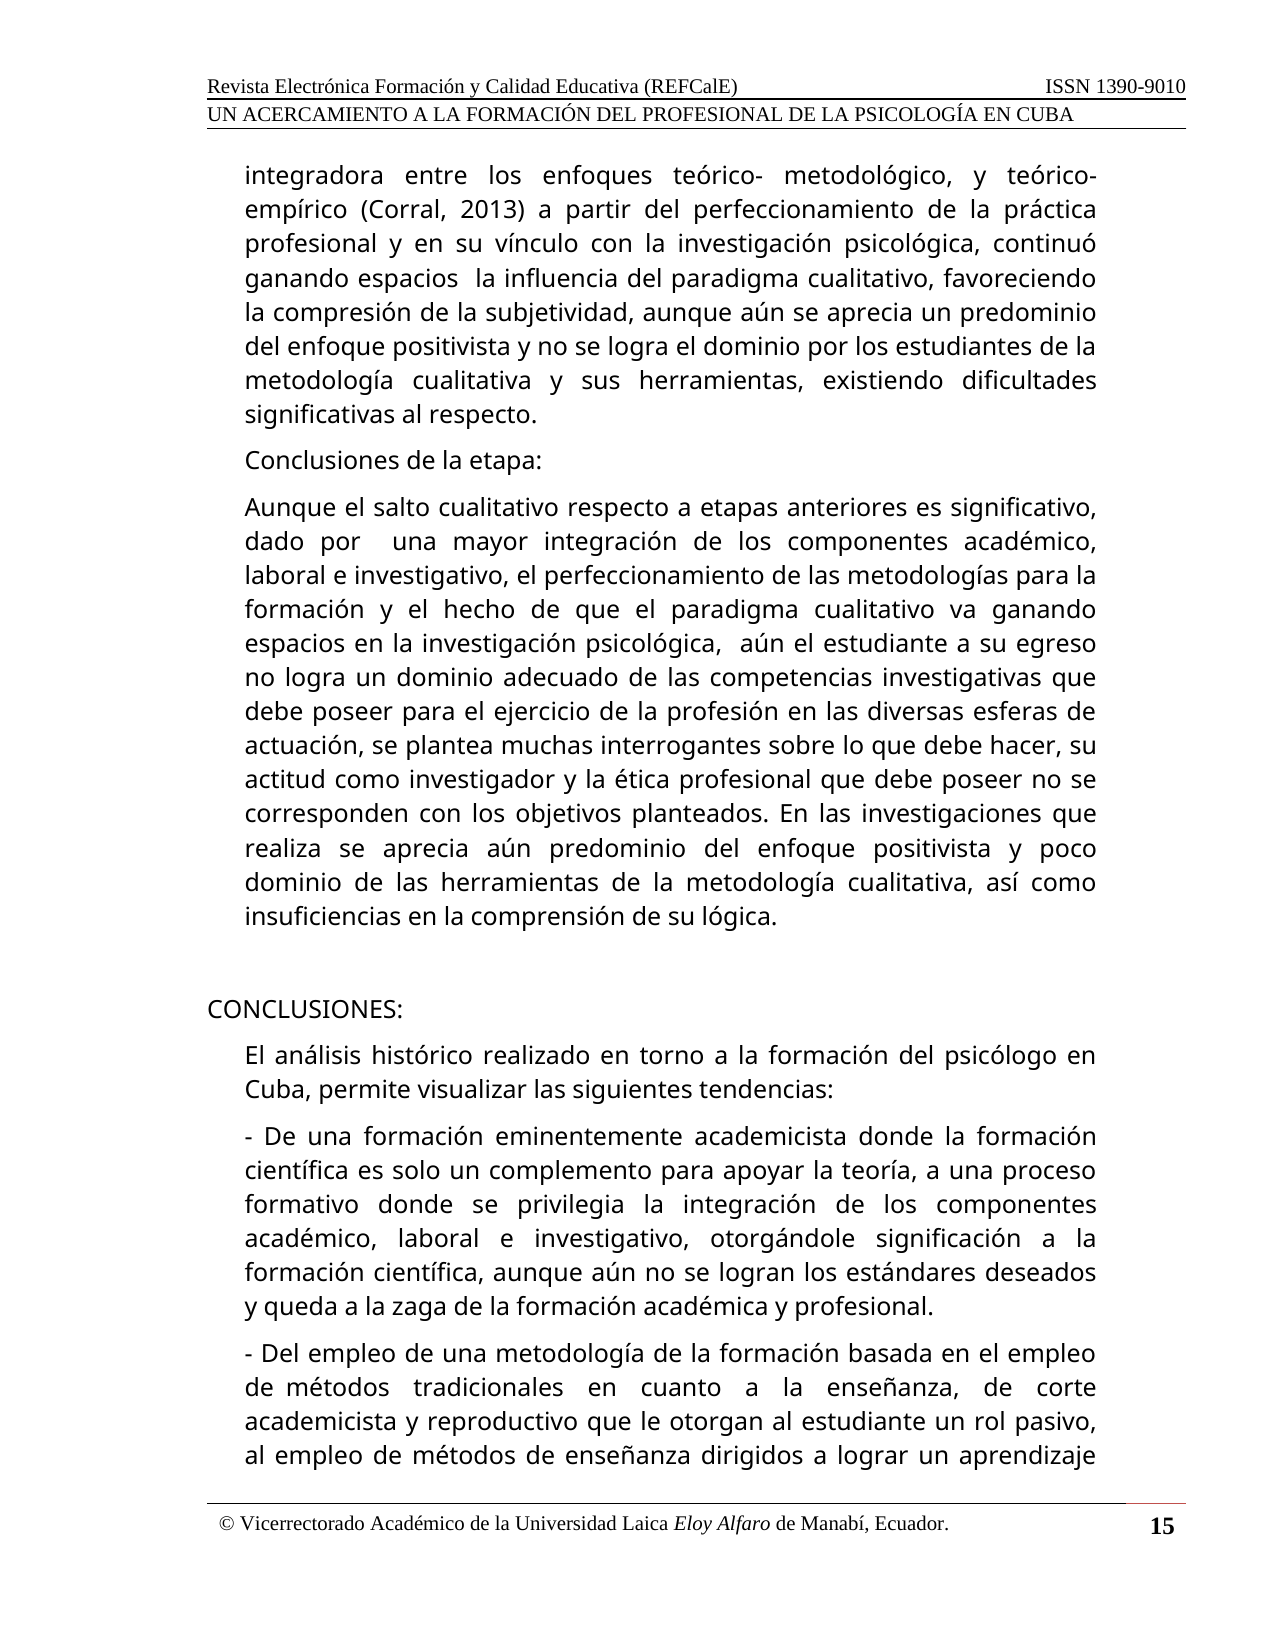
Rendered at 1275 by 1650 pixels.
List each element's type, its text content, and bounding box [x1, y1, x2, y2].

text El análisis histórico realizado en torno a la formación del psicólogo en Cuba, permite visualizar las siguientes tendencias: [244, 1038, 1098, 1106]
text CONCLUSIONES: [207, 991, 1186, 1026]
text - De una formación eminentemente academicista donde la formación científica es solo un complemento para apoyar la teoría, a una proceso formativo donde se privilegia la integración de los componentes académico, laboral e investigativo, otorgándole significación a la formación científica, aunque aún no se logran los estándares deseados y queda a la zaga de la formación académica y profesional. [244, 1119, 1098, 1323]
text Aunque el salto cualitativo respecto a etapas anteriores es significativo, dado por una mayor integración de los componentes académico, laboral e investigativo, el perfeccionamiento de las metodologías para la formación y el hecho de que el paradigma cualitativo va ganando espacios en la investigación psicológica, aún el estudiante a su egreso no logra un dominio adecuado de las competencias investigativas que debe poseer para el ejercicio de la profesión en las diversas esferas de actuación, se plantea muchas interrogantes sobre lo que debe hacer, su actitud como investigador y la ética profesional que debe poseer no se corresponden con los objetivos planteados. En las investigaciones que realiza se aprecia aún predominio del enfoque positivista y poco dominio de las herramientas de la metodología cualitativa, así como insuficiencias en la comprensión de su lógica. [244, 489, 1098, 932]
text Conclusiones de la etapa: [244, 443, 1098, 477]
